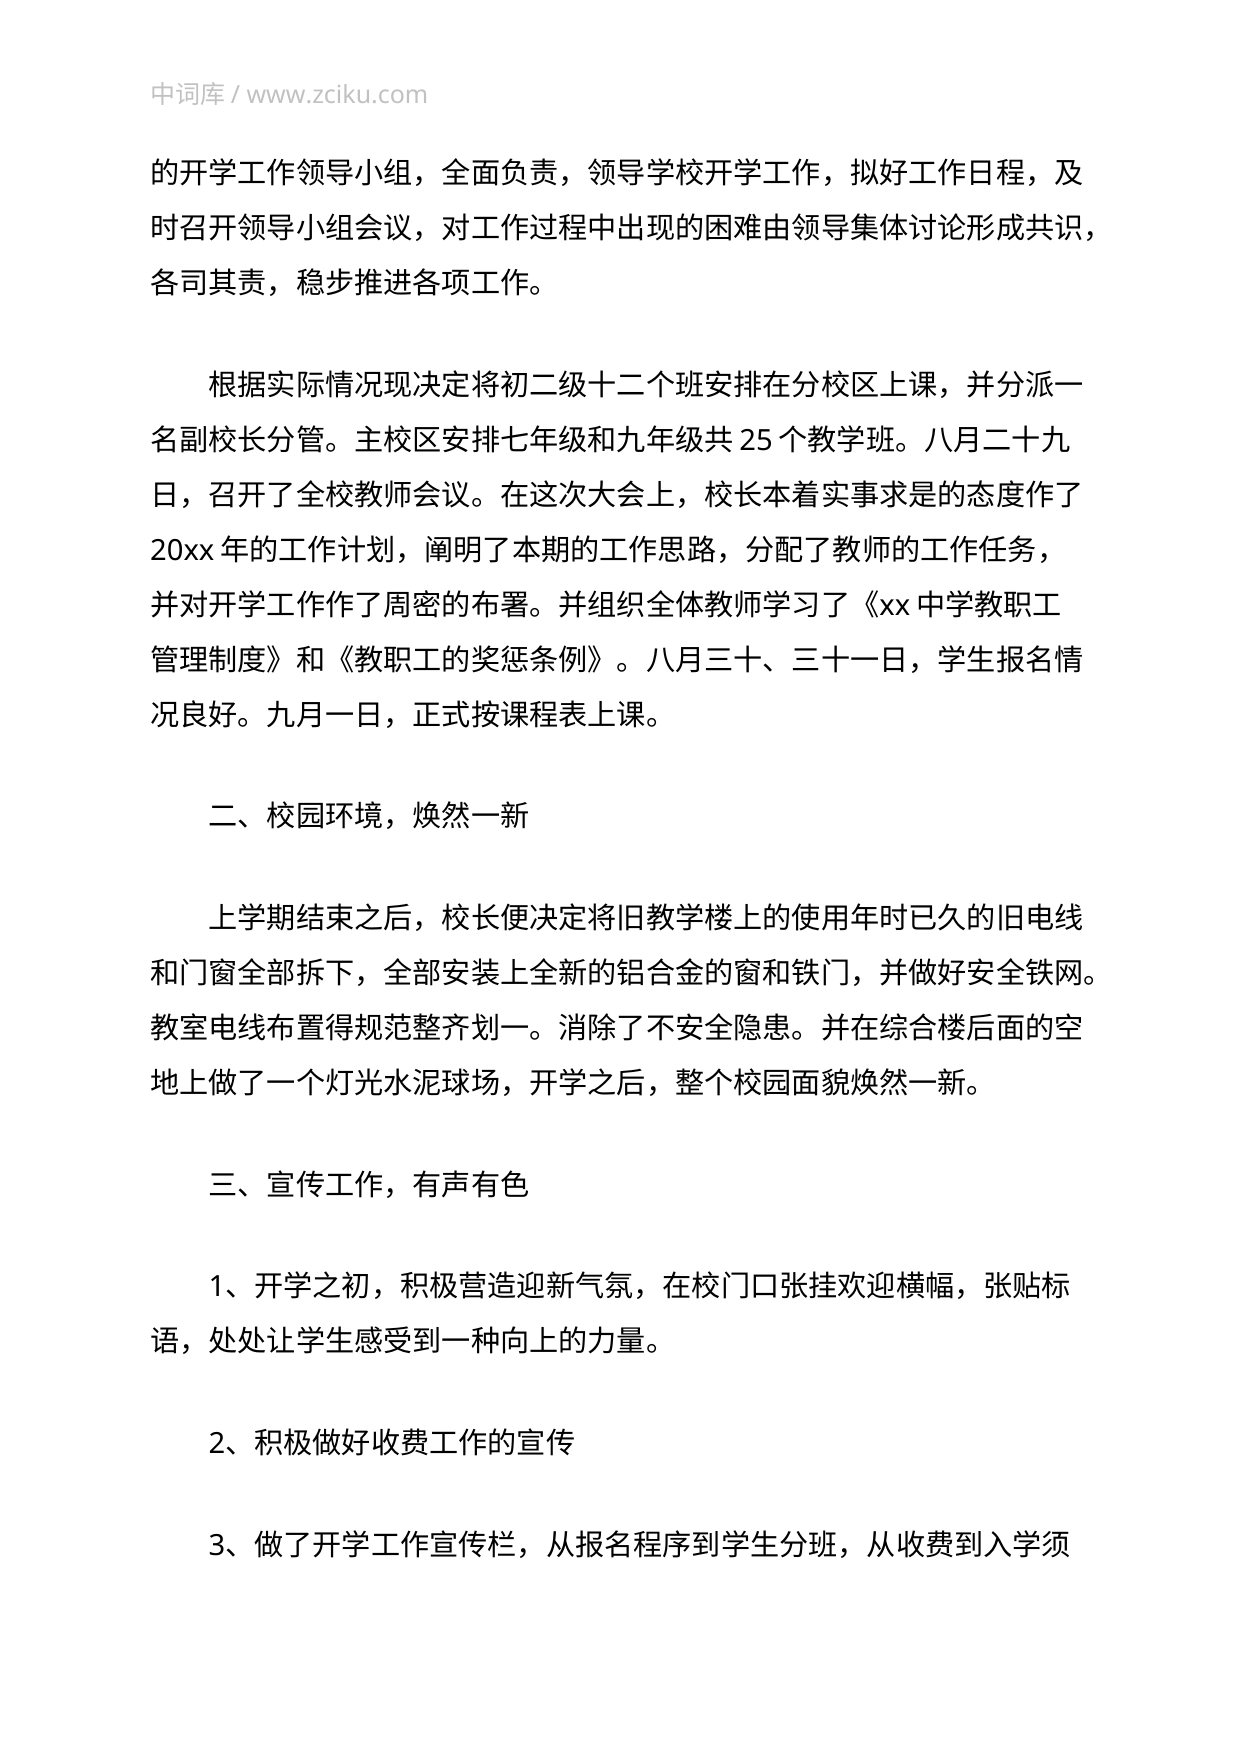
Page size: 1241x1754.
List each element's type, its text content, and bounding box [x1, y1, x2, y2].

text 上学期结束之后，校长便决定将旧教学楼上的使用年时已久的旧电线和门窗全部拆下，全部安装上全新的铝合金的窗和铁门，并做好安全铁网。教室电线布置得规范整齐划一。消除了不安全隐患。并在综合楼后面的空地上做了一个灯光水泥球场，开学之后，整个校园面貌焕然一新。 [150, 895, 1090, 1102]
text 1、开学之初，积极营造迎新气氛，在校门口张挂欢迎横幅，张贴标语，处处让学生感受到一种向上的力量。 [150, 1263, 1090, 1360]
text 根据实际情况现决定将初二级十二个班安排在分校区上课，并分派一名副校长分管。主校区安排七年级和九年级共25个教学班。八月二十九日，召开了全校教师会议。在这次大会上，校长本着实事求是的态度作了20xx年的工作计划，阐明了本期的工作思路，分配了教师的工作任务，并对开学工作作了周密的布署。并组织全体教师学习了《xx中学教职工管理制度》和《教职工的奖惩条例》。八月三十、三十一日，学生报名情况良好。九月一日，正式按课程表上课。 [150, 362, 1090, 733]
text 三、宣传工作，有声有色 [150, 1161, 1090, 1203]
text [150, 1522, 1090, 1564]
text 二、校园环境，焕然一新 [150, 793, 1090, 835]
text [150, 150, 1090, 302]
text 2、积极做好收费工作的宣传 [150, 1420, 1090, 1462]
